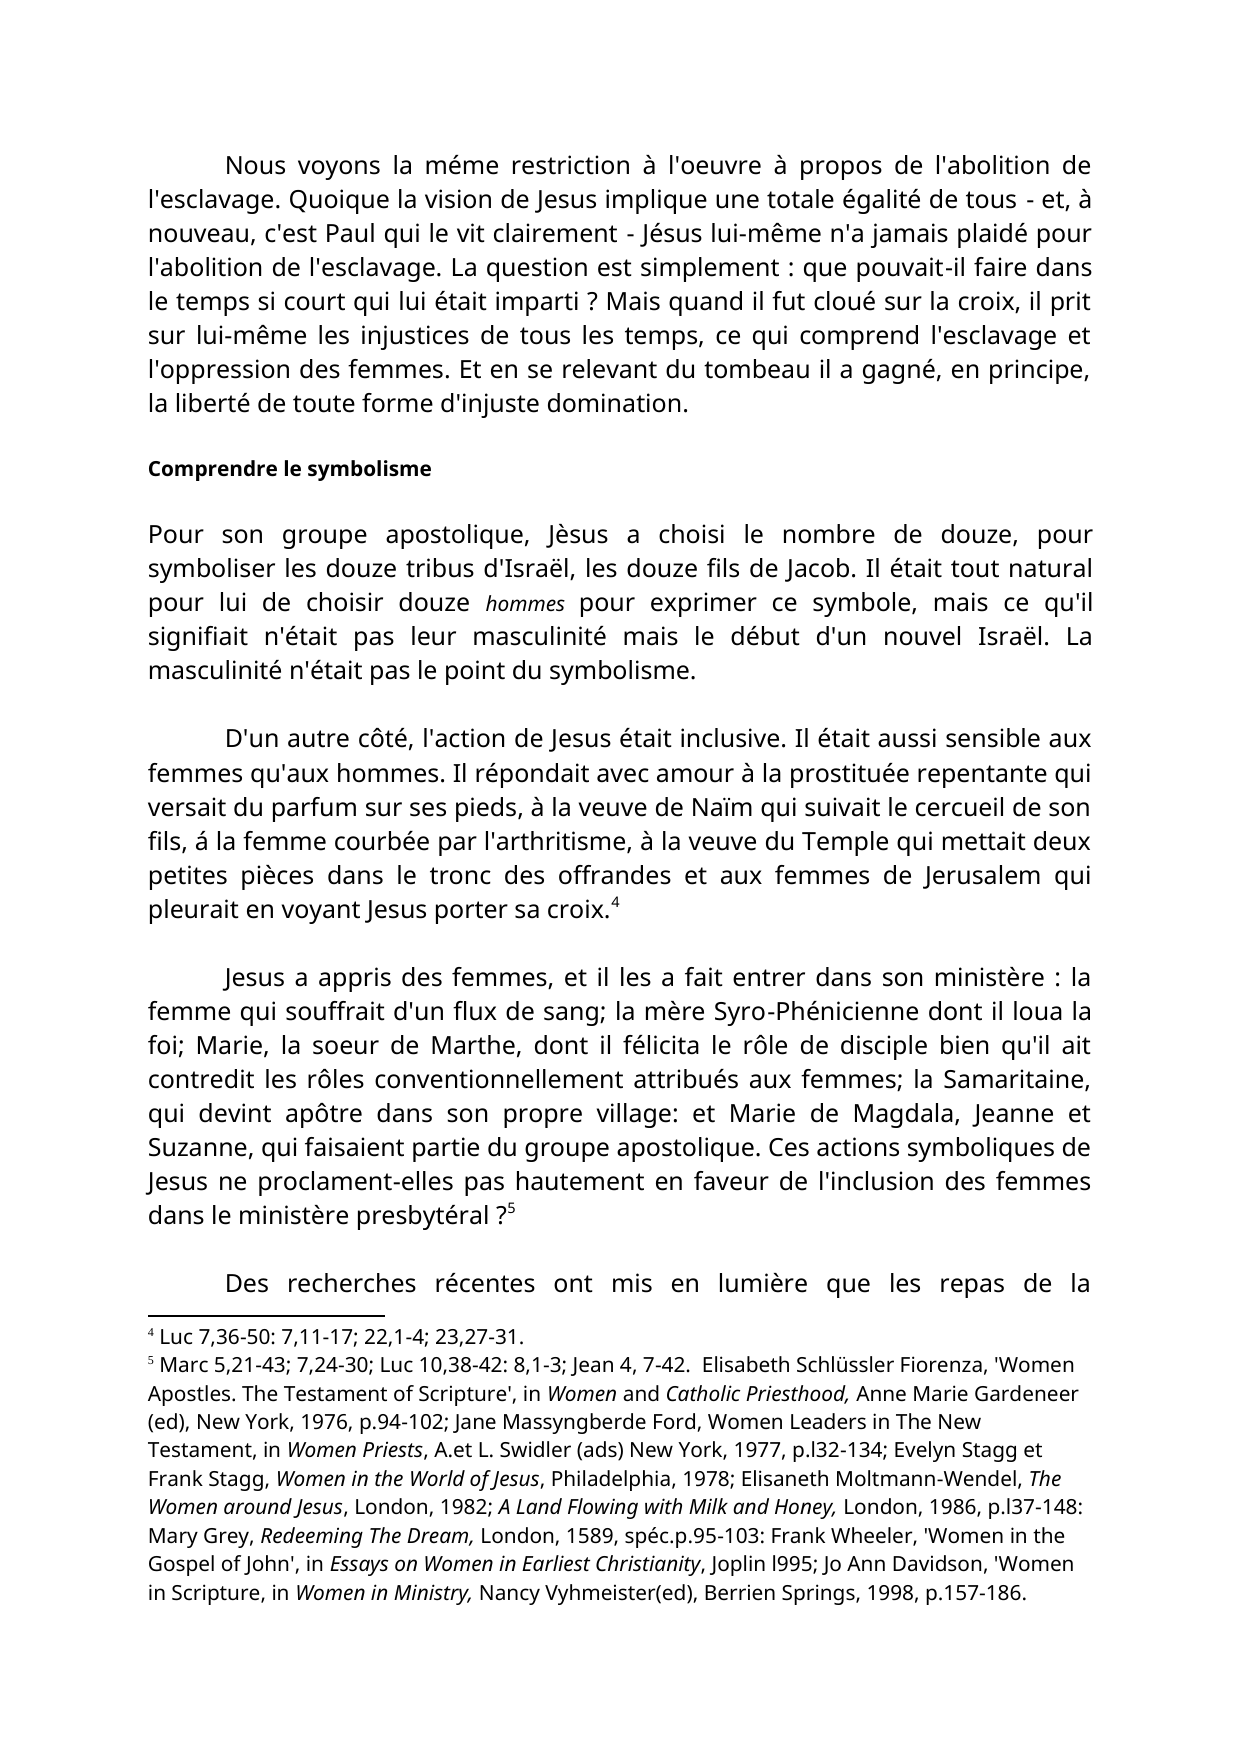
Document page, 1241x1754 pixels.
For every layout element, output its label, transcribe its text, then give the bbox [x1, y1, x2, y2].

text Jesus a appris des femmes, et il les a fait entrer dans son ministère : la femme qui souffrait d'un flux de sang; la mère Syro-Phénicienne dont il loua la foi; Marie, la soeur de Marthe, dont il félicita le rôle de disciple bien qu'il ait contredit les rôles conventionnellement attribués aux femmes; la Samaritaine, qui devint apôtre dans son propre village: et Marie de Magdala, Jeanne et Suzanne, qui faisaient partie du groupe apostolique. Ces actions symboliques de Jesus ne proclament-elles pas hautement en faveur de l'inclusion des femmes dans le ministère presbytéral ? [148, 959, 1092, 1232]
text Nous voyons la méme restriction à l'oeuvre à propos de l'abolition de l'esclavage. Quoique la vision de Jesus implique une totale égalité de tous - et, à nouveau, c'est Paul qui le vit clairement - Jésus lui-même n'a jamais plaidé pour l'abolition de l'esclavage. La question est simplement : que pouvait-il faire dans le temps si court qui lui était imparti ? Mais quand il fut cloué sur la croix, il prit sur lui-même les injustices de tous les temps, ce qui comprend l'esclavage et l'oppression des femmes. Et en se relevant du tombeau il a gagné, en principe, la liberté de toute forme d'injuste domination. [148, 148, 1092, 420]
subtitle Comprendre le symbolisme [148, 454, 1091, 483]
text Pour son groupe apostolique, Jèsus a choisi le nombre de douze, pour symboliser les douze tribus d'Israël, les douze fils de Jacob. Il était tout natural pour lui de choisir douze hommes pour exprimer ce symbole, mais ce qu'il signifiait n'était pas leur masculinité mais le début d'un nouvel Israël. La masculinité n'était pas le point du symbolisme. [148, 517, 1094, 687]
text D'un autre côté, l'action de Jesus était inclusive. Il était aussi sensible aux femmes qu'aux hommes. Il répondait avec amour à la prostituée repentante qui versait du parfum sur ses pieds, à la veuve de Naïm qui suivait le cercueil de son fils, á la femme courbée par l'arthritisme, à la veuve du Temple qui mettait deux petites pièces dans le tronc des offrandes et aux femmes de Jerusalem qui pleurait en voyant Jesus porter sa croix. [148, 721, 1092, 926]
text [148, 1266, 1092, 1300]
